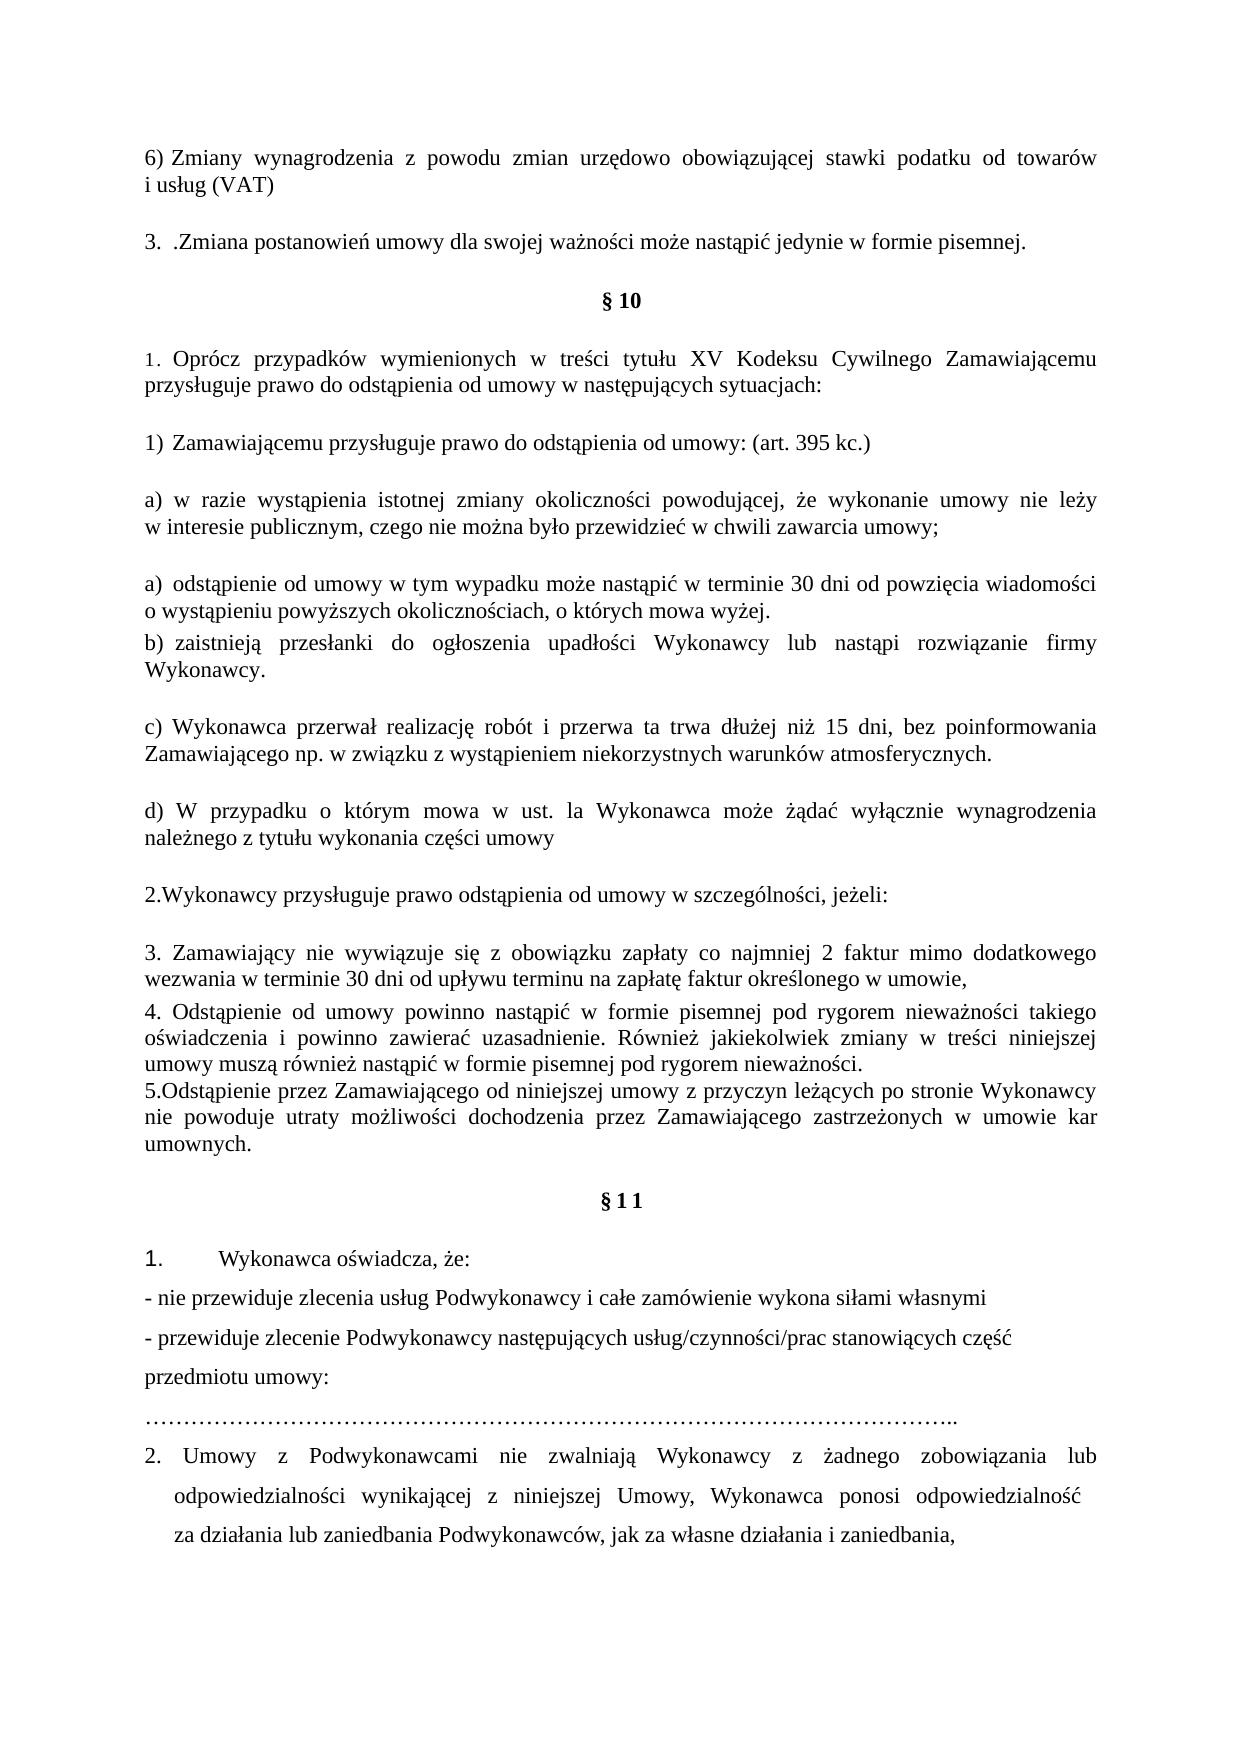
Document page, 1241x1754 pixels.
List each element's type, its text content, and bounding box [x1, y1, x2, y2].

text 2.Wykonawcy przysługuje prawo odstąpienia od umowy w szczególności, jeżeli: [144, 881, 1098, 908]
list Wykonawca przerwał realizację robót i przerwa ta trwa dłużej niż 15 dni, bez poinformowania Zamawiającego np. w związku z wystąpieniem niekorzystnych warunków atmosferycznych. [144, 713, 1098, 766]
list W przypadku o którym mowa w ust. la Wykonawca może żądać wyłącznie wynagrodzenia należnego z tytułu wykonania części umowy [144, 797, 1098, 850]
text 3. Zamawiający nie wywiązuje się z obowiązku zapłaty co najmniej 2 faktur mimo dodatkowego wezwania w terminie 30 dni od upływu terminu na zapłatę faktur określonego w umowie, [144, 939, 1098, 992]
list Oprócz przypadków wymienionych w treści tytułu XV Kodeksu Cywilnego Zamawiającemu przysługuje prawo do odstąpienia od umowy w następujących sytuacjach: [144, 345, 1098, 398]
list Zamawiającemu przysługuje prawo do odstąpienia od umowy: (art. 395 kc.) [144, 429, 1098, 455]
list zaistnieją przesłanki do ogłoszenia upadłości Wykonawcy lub nastąpi rozwiązanie firmy Wykonawcy. [144, 629, 1098, 682]
list odstąpienie od umowy w tym wypadku może nastąpić w terminie 30 dni od powzięcia wiadomości o wystąpieniu powyższych okolicznościach, o których mowa wyżej. [144, 570, 1098, 623]
text § 10 [144, 287, 1098, 314]
list .Zmiana postanowień umowy dla swojej ważności może nastąpić jedynie w formie pisemnej. [144, 228, 1098, 255]
text §11 [144, 1187, 1098, 1213]
text 4. Odstąpienie od umowy powinno nastąpić w formie pisemnej pod rygorem nieważności takiego oświadczenia i powinno zawierać uzasadnienie. Również jakiekolwiek zmiany w treści niniejszej umowy muszą również nastąpić w formie pisemnej pod rygorem nieważności. [144, 998, 1098, 1077]
list - nie przewiduje zlecenia usług Podwykonawcy i całe zamówienie wykona siłami własnymi [144, 1284, 1098, 1311]
list - przewiduje zlecenie Podwykonawcy następujących usług/czynności/prac stanowiących część przedmiotu umowy: …………………………………………………………………………………………….. [144, 1324, 1098, 1429]
list 2. Umowy z Podwykonawcami nie zwalniają Wykonawcy z żadnego zobowiązania lub odpowiedzialności wynikającej z niniejszej Umowy, Wykonawca ponosi odpowiedzialność za działania lub zaniedbania Podwykonawców, jak za własne działania i zaniedbania, [144, 1442, 1098, 1548]
list Wykonawca oświadcza, że: [144, 1245, 1098, 1271]
text a) w razie wystąpienia istotnej zmiany okoliczności powodującej, że wykonanie umowy nie leży w interesie publicznym, czego nie można było przewidzieć w chwili zawarcia umowy; [144, 486, 1098, 539]
text 5.Odstąpienie przez Zamawiającego od niniejszej umowy z przyczyn leżących po stronie Wykonawcy nie powoduje utraty możliwości dochodzenia przez Zamawiającego zastrzeżonych w umowie kar umownych. [144, 1077, 1098, 1156]
list Zmiany wynagrodzenia z powodu zmian urzędowo obowiązującej stawki podatku od towarów i usług (VAT) [144, 144, 1098, 197]
